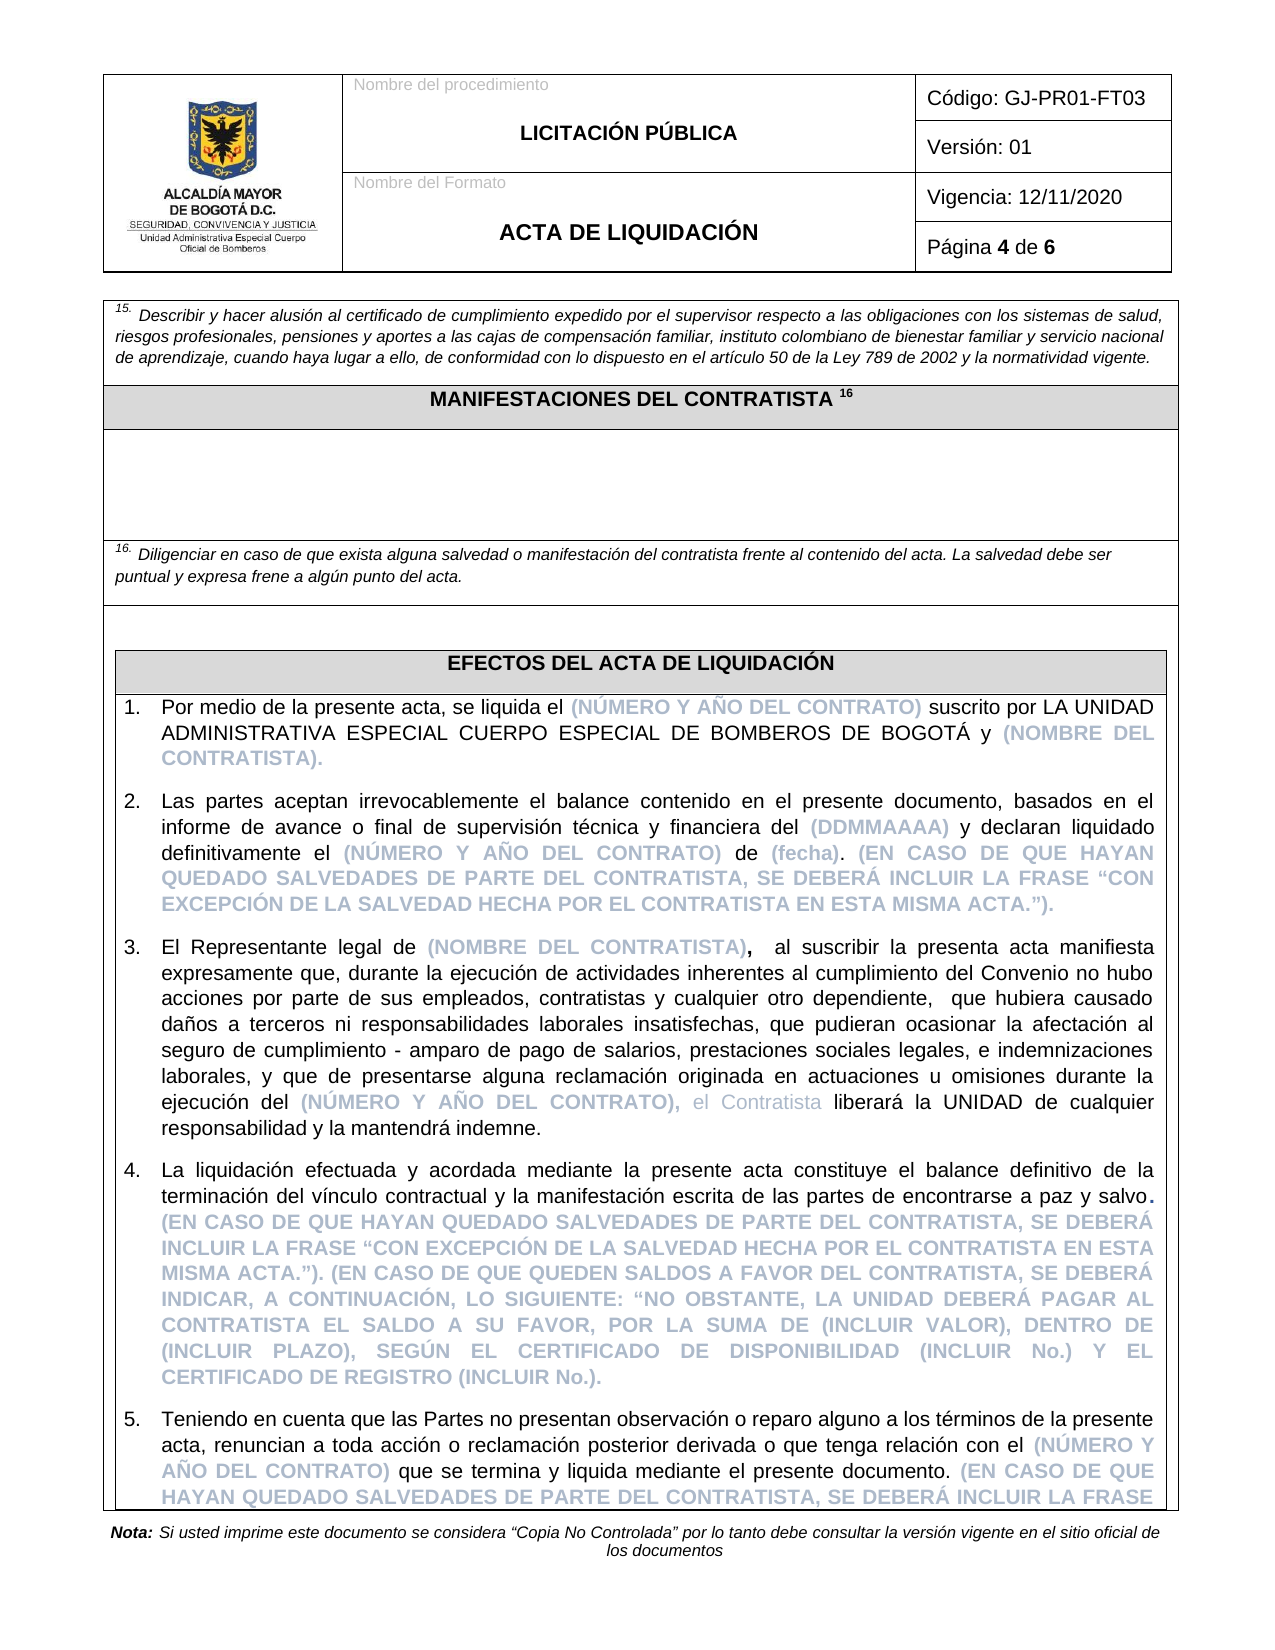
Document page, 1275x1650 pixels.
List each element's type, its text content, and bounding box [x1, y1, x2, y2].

table_cell [104, 606, 1178, 1509]
table_cell 16. Diligenciar en caso de que exista alguna salvedad o manifestación del contratista frente al contenido del acta. La salvedad debe ser puntual y expresa frene a algún punto del acta. [104, 541, 1178, 604]
table_cell 15. Describir y hacer alusión al certificado de cumplimiento expedido por el supervisor respecto a las obligaciones con los sistemas de salud, riesgos profesionales, pensiones y aportes a las cajas de compensación familiar, instituto colombiano de bienestar familiar y servicio nacional de aprendizaje, cuando haya lugar a ello, de conformidad con lo dispuesto en el artículo 50 de la Ley 789 de 2002 y la normatividad vigente. [104, 301, 1178, 385]
table_cell [104, 430, 1178, 540]
picture [125, 98, 318, 255]
table_cell MANIFESTACIONES DEL CONTRATISTA 16 [104, 386, 1178, 429]
